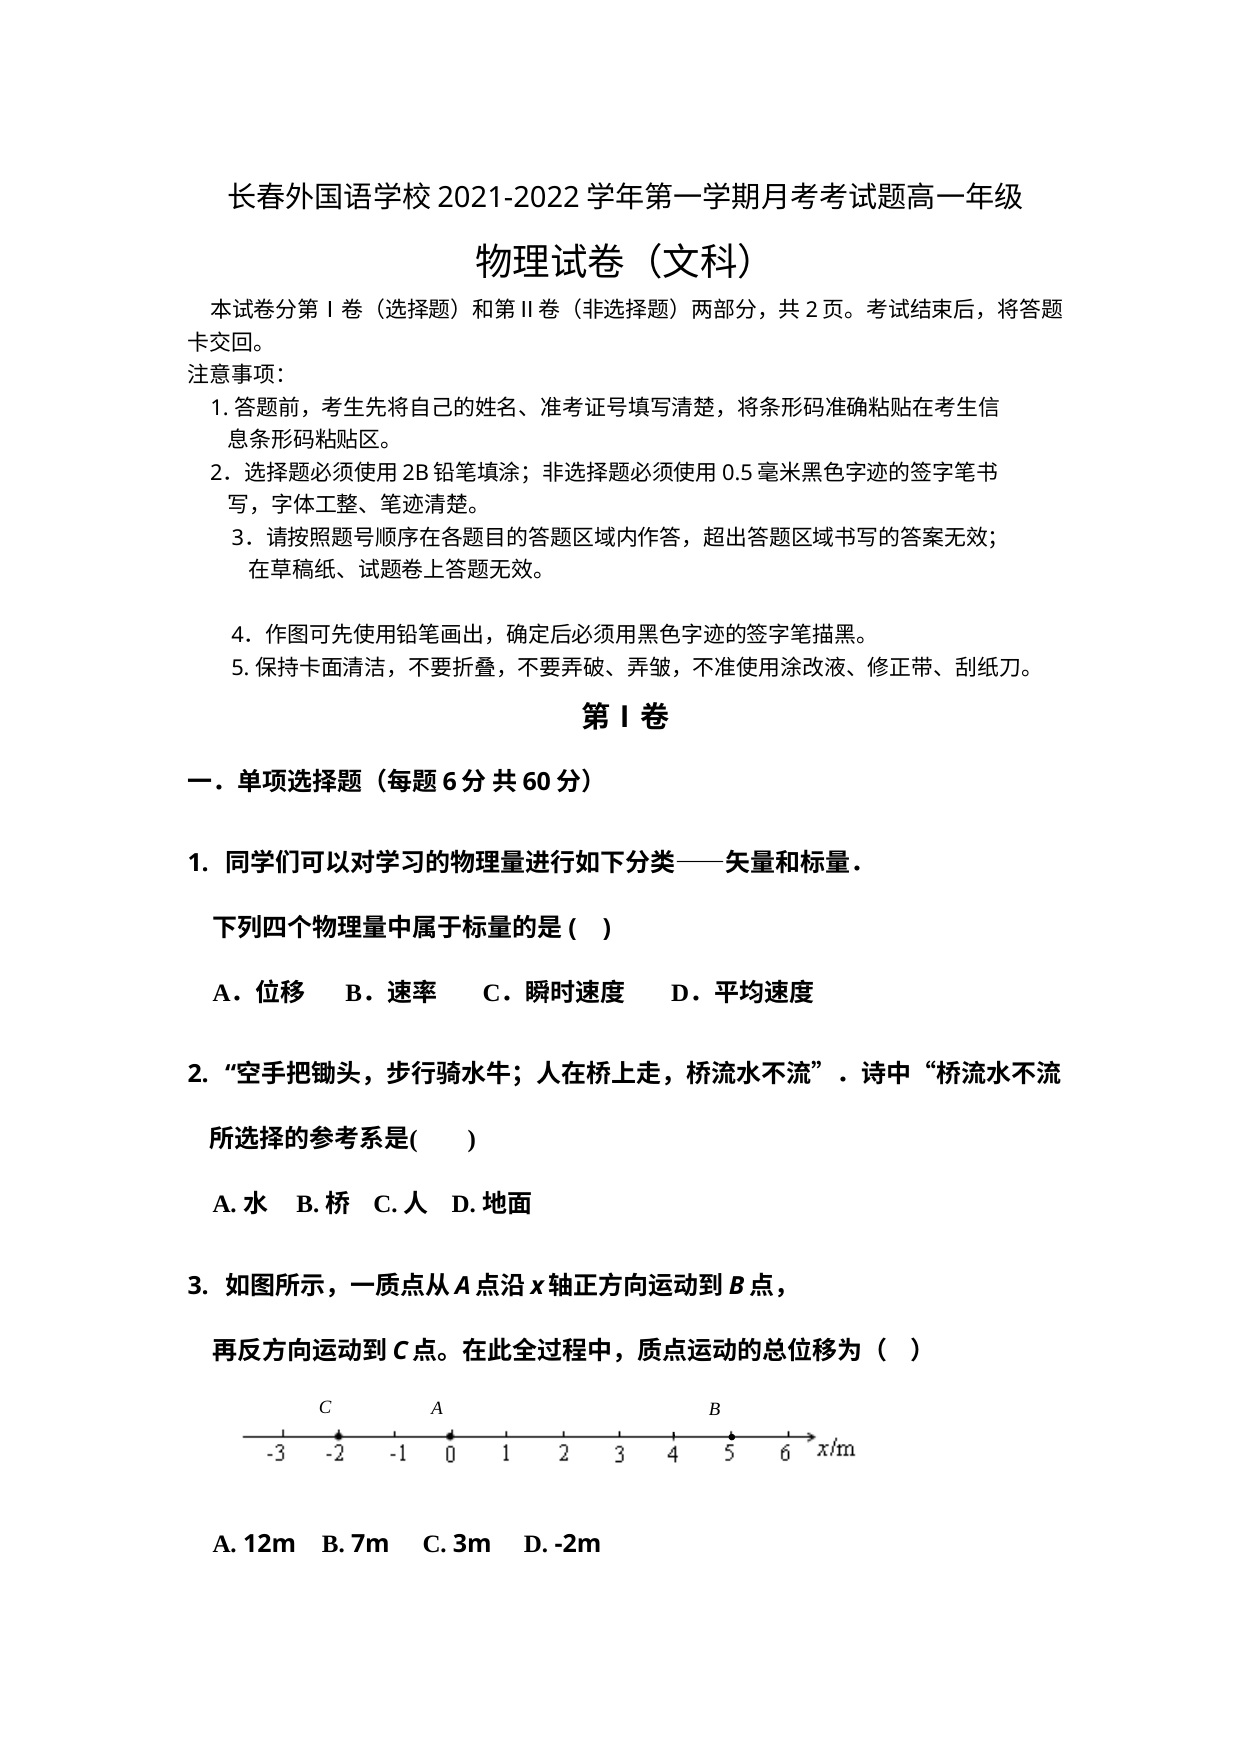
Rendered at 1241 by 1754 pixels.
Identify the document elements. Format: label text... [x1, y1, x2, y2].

text 一．单项选择题（每题6分 共60分） [187, 747, 1063, 812]
list 同学们可以对学习的物理量进行如下分类——矢量和标量． [187, 828, 1063, 893]
text 2．选择题必须使用2B铅笔填涂；非选择题必须使用0.5毫米黑色字迹的签字笔书 [187, 454, 1063, 487]
text 在草稿纸、试题卷上答题无效。 [187, 552, 1063, 584]
text 所选择的参考系是( ) [209, 1104, 1063, 1169]
text A. 水 B. 桥 C. 人 D. 地面 [187, 1169, 1063, 1234]
text 本试卷分第Ⅰ卷（选择题）和第Ⅱ卷（非选择题）两部分，共2页。考试结束后，将答题卡交回。 [187, 292, 1063, 357]
text 下列四个物理量中属于标量的是 ( ) [187, 893, 1063, 958]
picture [235, 1397, 875, 1489]
text 注意事项： [187, 357, 1063, 389]
list 如图所示，一质点从A点沿x轴正方向运动到B点， [187, 1251, 1063, 1316]
text A．位移 B．速率 C．瞬时速度 D．平均速度 [187, 958, 1063, 1023]
text 再反方向运动到C点。在此全过程中，质点运动的总位移为（ ） [187, 1316, 1063, 1381]
text 息条形码粘贴区。 [187, 422, 1063, 454]
text A. 12m B. 7m C. 3m D. -2m [187, 1511, 1063, 1576]
text 写，字体工整、笔迹清楚。 [187, 487, 1063, 519]
text 3．请按照题号顺序在各题目的答题区域内作答，超出答题区域书写的答案无效； [187, 519, 1063, 552]
text 长春外国语学校2021-2022学年第一学期月考考试题高一年级 [187, 162, 1063, 227]
text 物理试卷（文科） [187, 227, 1063, 292]
text 1. 答题前，考生先将自己的姓名、准考证号填写清楚，将条形码准确粘贴在考生信 [187, 389, 1063, 422]
text 第Ⅰ卷 [187, 682, 1063, 747]
text 5. 保持卡面清洁，不要折叠，不要弄破、弄皱，不准使用涂改液、修正带、刮纸刀。 [187, 649, 1063, 682]
text 4．作图可先使用铅笔画出，确定后必须用黑色字迹的签字笔描黑。 [187, 617, 1063, 649]
list “空手把锄头，步行骑水牛；人在桥上走，桥流水不流”．诗中“桥流水不流 [187, 1039, 1063, 1104]
